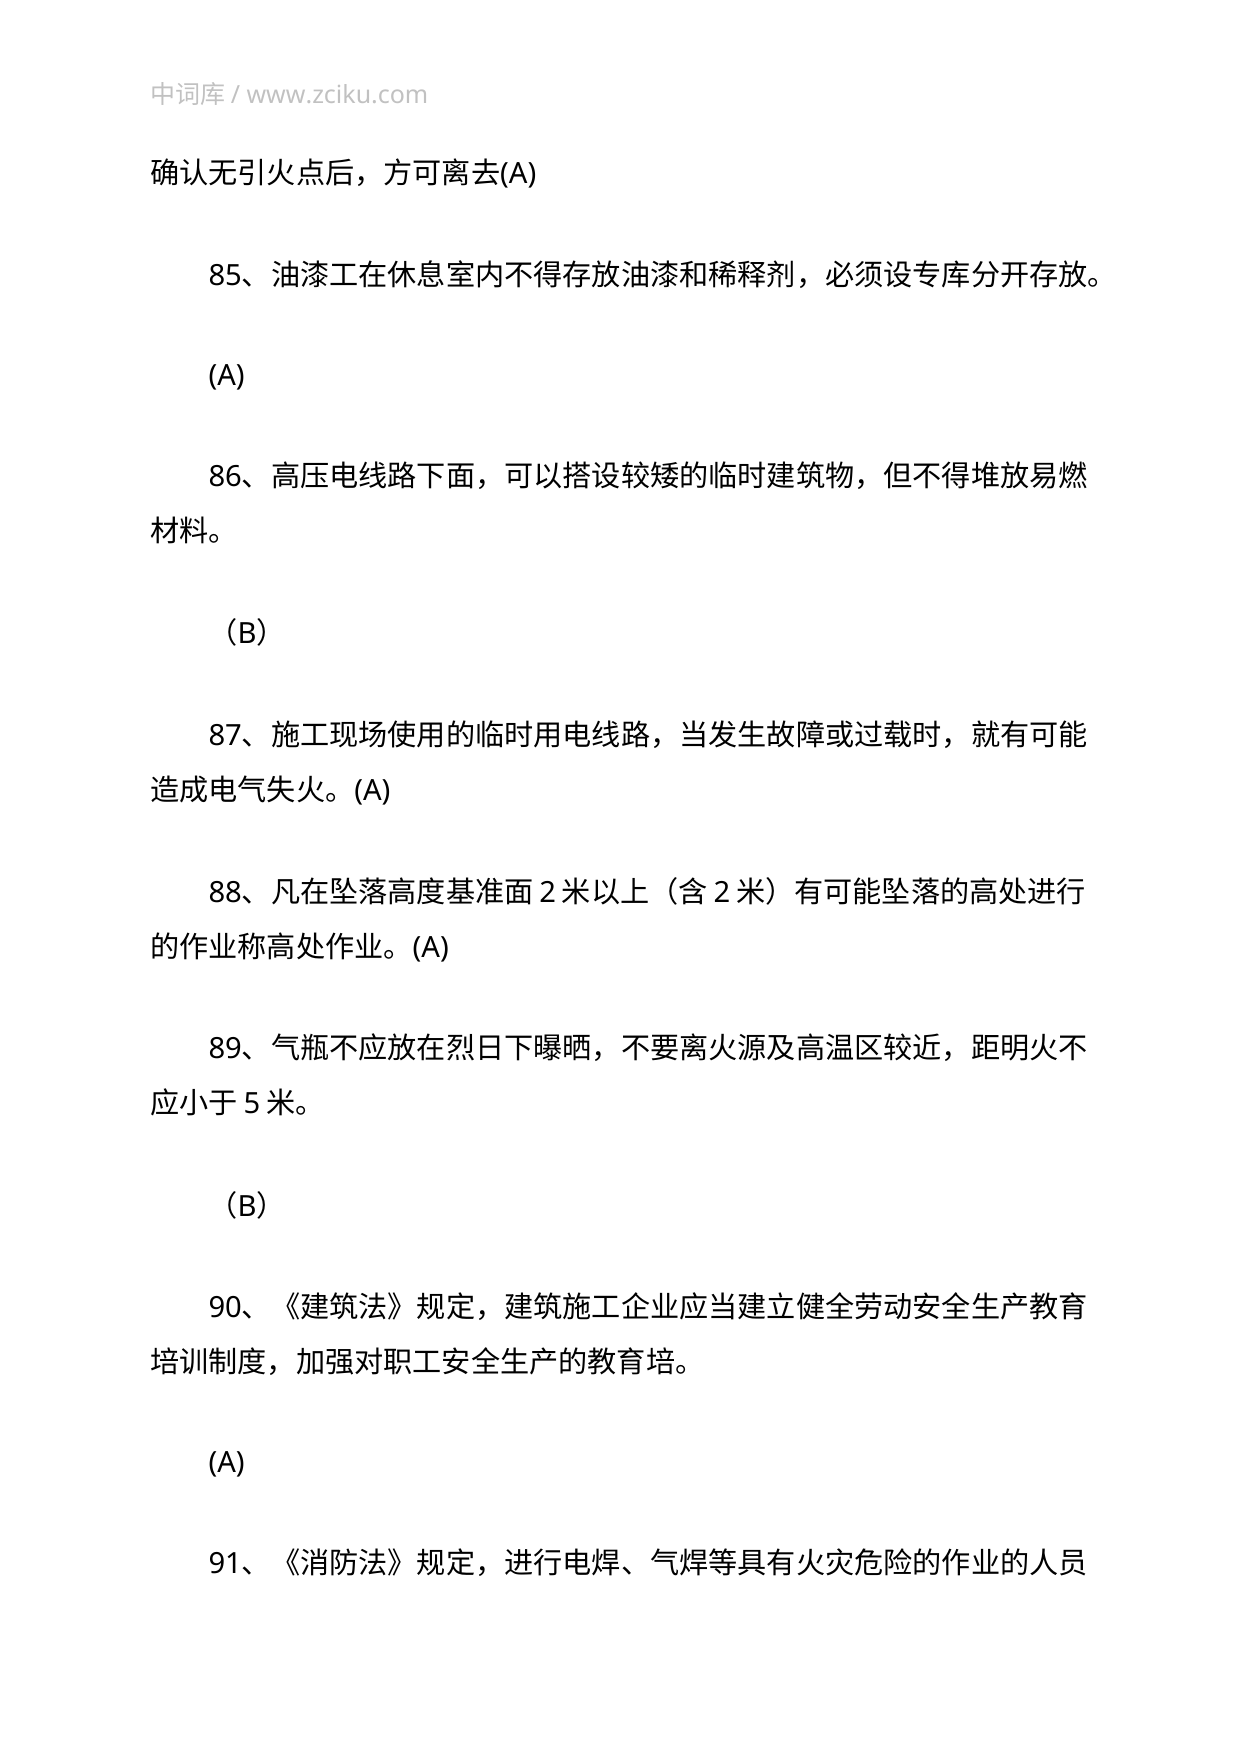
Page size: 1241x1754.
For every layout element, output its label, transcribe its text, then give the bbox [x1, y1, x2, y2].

text (A) [150, 354, 1090, 394]
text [150, 150, 1090, 192]
text 90、《建筑法》规定，建筑施工企业应当建立健全劳动安全生产教育培训制度，加强对职工安全生产的教育培。 [150, 1284, 1090, 1381]
text 89、气瓶不应放在烈日下曝晒，不要离火源及高温区较近，距明火不应小于5米。 [150, 1025, 1090, 1122]
text (A) [150, 1441, 1090, 1481]
text 85、油漆工在休息室内不得存放油漆和稀释剂，必须设专库分开存放。 [150, 252, 1090, 294]
text 86、高压电线路下面，可以搭设较矮的临时建筑物，但不得堆放易燃材料。 [150, 452, 1090, 550]
text 87、施工现场使用的临时用电线路，当发生故障或过载时，就有可能造成电气失火。(A) [150, 711, 1090, 808]
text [150, 1539, 1090, 1582]
text （B） [150, 1182, 1090, 1224]
text （B） [150, 609, 1090, 652]
text 88、凡在坠落高度基准面2米以上（含2米）有可能坠落的高处进行的作业称高处作业。(A) [150, 868, 1090, 966]
